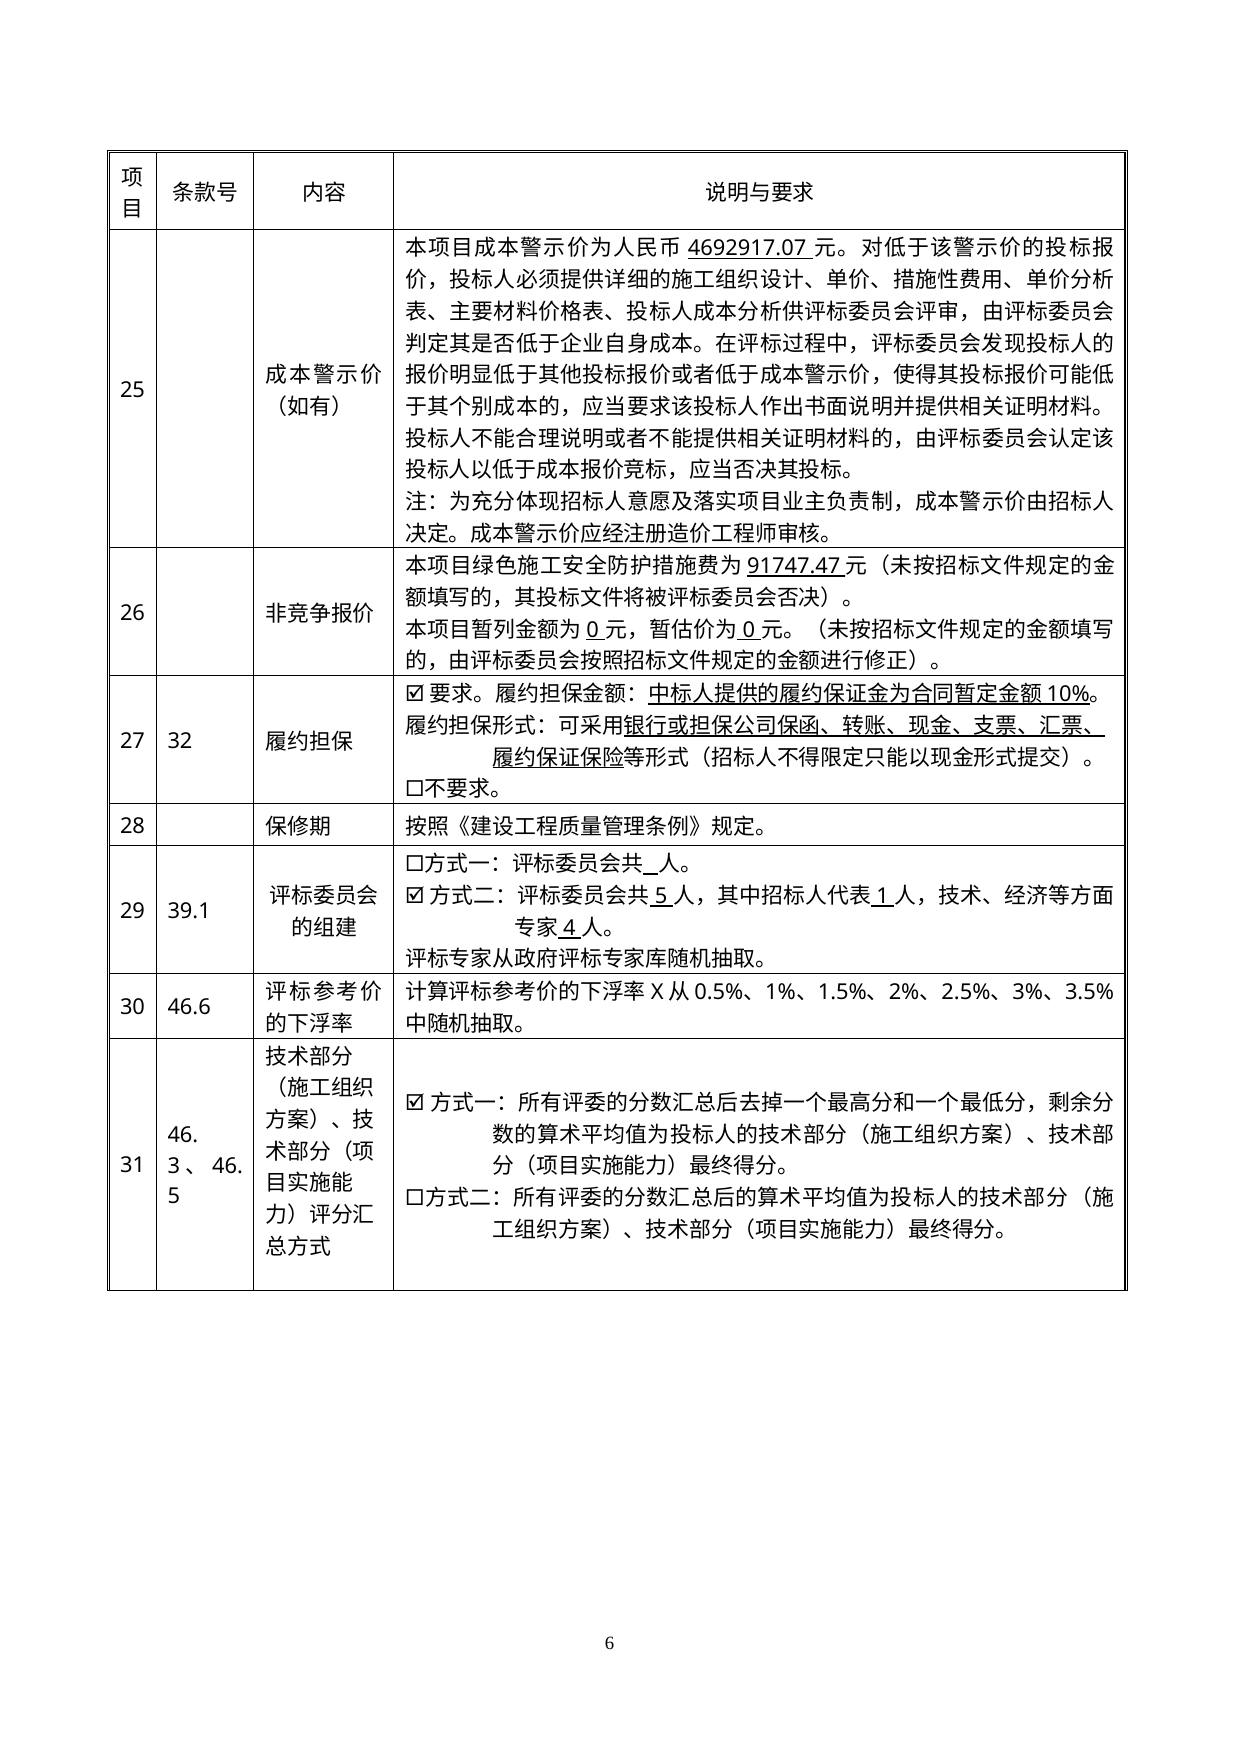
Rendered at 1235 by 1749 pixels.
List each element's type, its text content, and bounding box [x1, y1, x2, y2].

table_cell 31 [110, 1039, 156, 1290]
table_cell 非竞争报价 [254, 548, 393, 675]
table_header 说明与要求 [394, 153, 1124, 229]
table_cell 方式一：所有评委的分数汇总后去掉一个最高分和一个最低分，剩余分数的算术平均值为投标人的技术部分（施工组织方案）、技术部分（项目实施能力）最终得分。 方式二：所有评委的分数汇总后的算术平均值为投标人的技术部分（施工组织方案）、技术部分（项目实施能力）最终得分。 [394, 1039, 1124, 1290]
table_cell 25 [110, 230, 156, 547]
table_cell 46.3、46.5 [157, 1039, 253, 1290]
table_cell 本项目成本警示价为人民币4692917.07 元。对低于该警示价的投标报价，投标人必须提供详细的施工组织设计、单价、措施性费用、单价分析表、主要材料价格表、投标人成本分析供评标委员会评审，由评标委员会判定其是否低于企业自身成本。在评标过程中，评标委员会发现投标人的报价明显低于其他投标报价或者低于成本警示价，使得其投标报价可能低于其个别成本的，应当要求该投标人作出书面说明并提供相关证明材料。投标人不能合理说明或者不能提供相关证明材料的，由评标委员会认定该投标人以低于成本报价竞标，应当否决其投标。 注：为充分体现招标人意愿及落实项目业主负责制，成本警示价由招标人决定。成本警示价应经注册造价工程师审核。 [394, 230, 1124, 547]
table_header 项目 [110, 153, 156, 229]
table_cell 履约担保 [254, 676, 393, 803]
table_cell 按照《建设工程质量管理条例》规定。 [394, 804, 1124, 845]
table_header 条款号 [157, 153, 253, 229]
table_cell 本项目绿色施工安全防护措施费为91747.47元（未按招标文件规定的金额填写的，其投标文件将被评标委员会否决）。 本项目暂列金额为0 元，暂估价为 0 元。（未按招标文件规定的金额填写的，由评标委员会按照招标文件规定的金额进行修正）。 [394, 548, 1124, 675]
table_cell [157, 230, 253, 547]
table_header 内容 [254, 153, 393, 229]
table_cell 30 [110, 974, 156, 1038]
table_cell [157, 548, 253, 675]
table_cell 32 [157, 676, 253, 803]
table_cell 计算评标参考价的下浮率X从0.5%、1%、1.5%、2%、2.5%、3%、3.5%中随机抽取。 [394, 974, 1124, 1038]
table_cell 方式一：评标委员会共 人。 方式二：评标委员会共 5 人，其中招标人代表 1 人，技术、经济等方面专家 4 人。 评标专家从政府评标专家库随机抽取。 [394, 846, 1124, 973]
table_cell 评标委员会的组建 [254, 846, 393, 973]
table_cell 28 [110, 804, 156, 845]
table_cell 成本警示价（如有） [254, 230, 393, 547]
table_cell 27 [110, 676, 156, 803]
table_cell 26 [110, 548, 156, 675]
table_cell 46.6 [157, 974, 253, 1038]
table_cell [157, 804, 253, 845]
table_cell 29 [110, 846, 156, 973]
table_cell 要求。履约担保金额：中标人提供的履约保证金为合同暂定金额10%。 履约担保形式：可采用银行或担保公司保函、转账、现金、支票、汇票、履约保证保险等形式（招标人不得限定只能以现金形式提交）。 不要求。 [394, 676, 1124, 803]
table_cell 技术部分（施工组织方案）、技术部分（项目实施能力）评分汇总方式 [254, 1039, 393, 1290]
table_cell 保修期 [254, 804, 393, 845]
table_cell 评标参考价的下浮率 [254, 974, 393, 1038]
table_cell 39.1 [157, 846, 253, 973]
